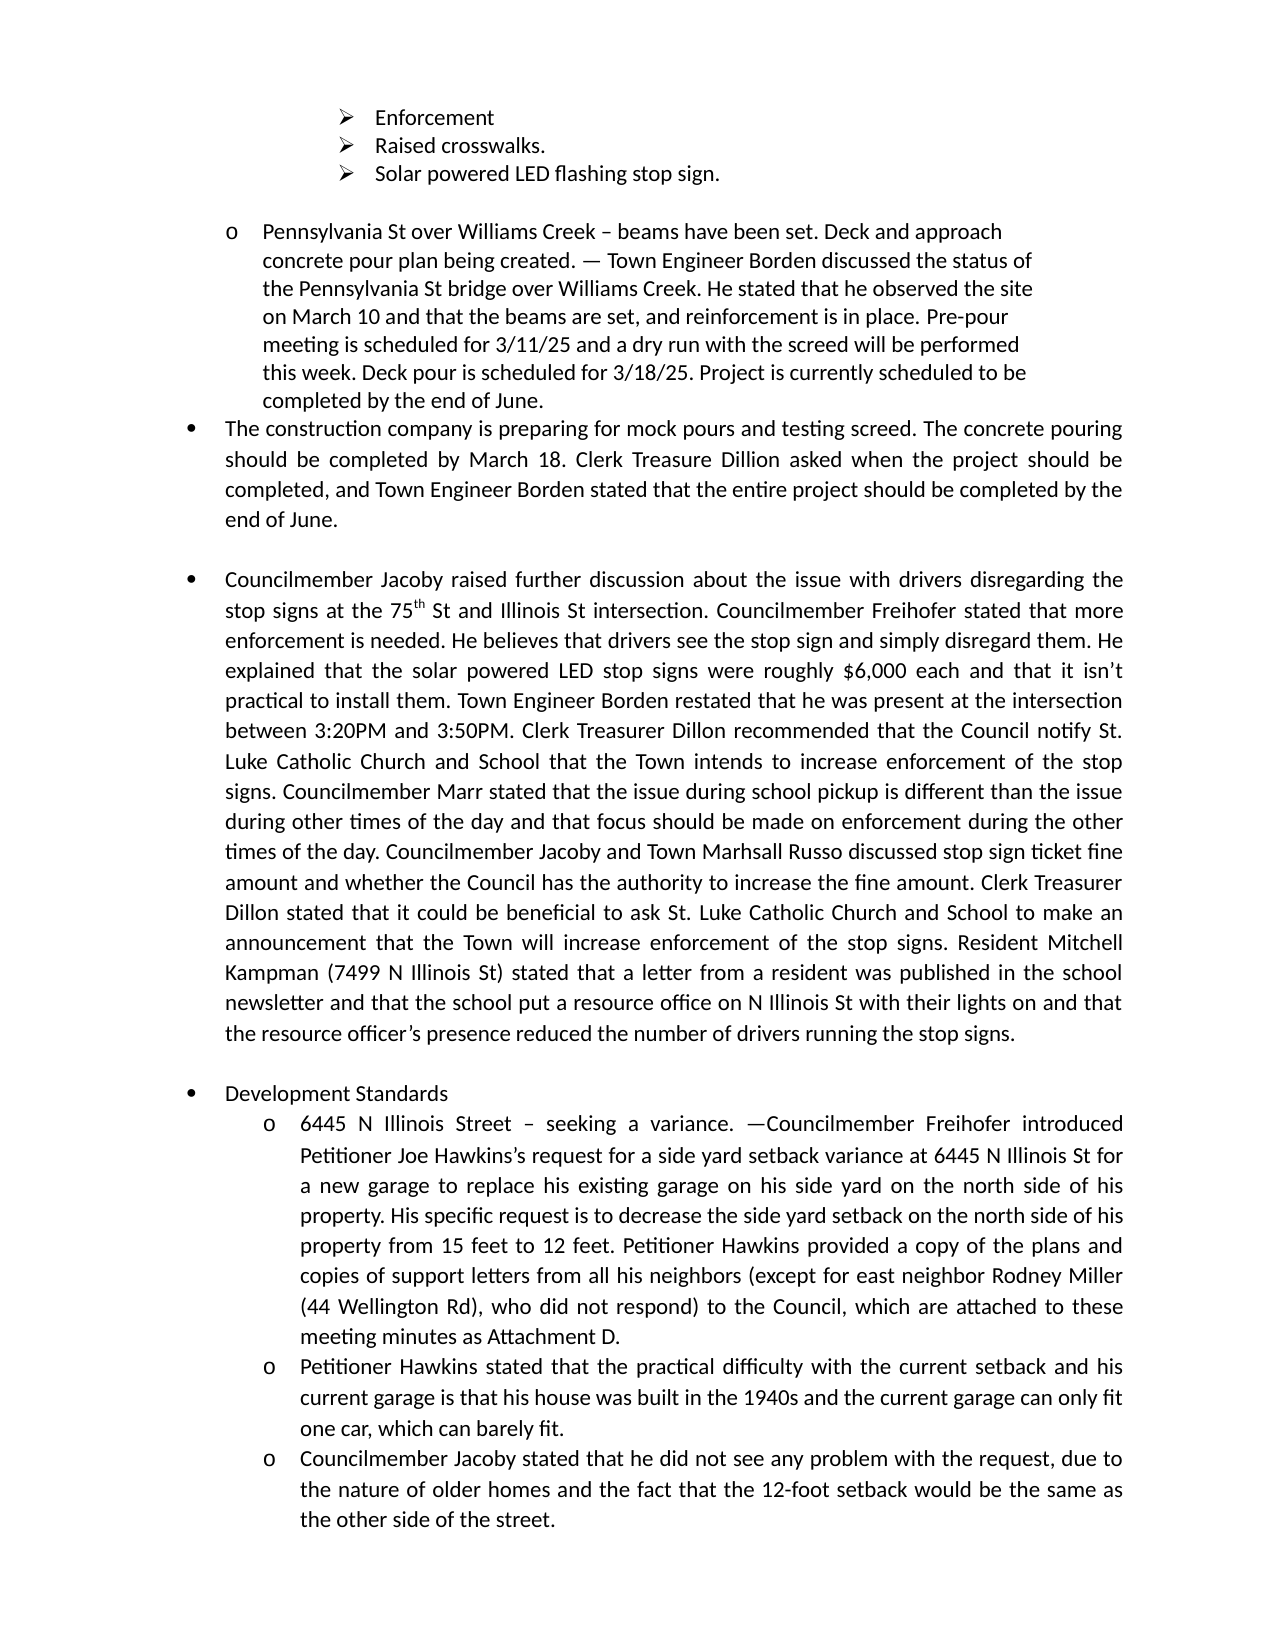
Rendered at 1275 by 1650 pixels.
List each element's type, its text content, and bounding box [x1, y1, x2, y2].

list 6445 N Illinois Street – seeking a variance. —Councilmember Freihofer introduced Petitioner Joe Hawkins’s request for a side yard setback variance at 6445 N Illinois St for a new garage to replace his existing garage on his side yard on the north side of his property. His specific request is to decrease the side yard setback on the north side of his property from 15 feet to 12 feet. Petitioner Hawkins provided a copy of the plans and copies of support letters from all his neighbors (except for east neighbor Rodney Miller (44 Wellington Rd), who did not respond) to the Council, which are attached to these meeting minutes as Attachment D. [262, 1109, 1125, 1350]
list Enforcement [337, 103, 1125, 131]
list The construction company is preparing for mock pours and testing screed. The concrete pouring should be completed by March 18. Clerk Treasure Dillion asked when the project should be completed, and Town Engineer Borden stated that the entire project should be completed by the end of June. [187, 414, 1125, 533]
list Petitioner Hawkins stated that the practical difficulty with the current setback and his current garage is that his house was built in the 1940s and the current garage can only fit one car, which can barely fit. [262, 1352, 1125, 1442]
list Councilmember Jacoby raised further discussion about the issue with drivers disregarding the stop signs at the 75th St and Illinois St intersection. Councilmember Freihofer stated that more enforcement is needed. He believes that drivers see the stop sign and simply disregard them. He explained that the solar powered LED stop signs were roughly $6,000 each and that it isn’t practical to install them. Town Engineer Borden restated that he was present at the intersection between 3:20PM and 3:50PM. Clerk Treasurer Dillon recommended that the Council notify St. Luke Catholic Church and School that the Town intends to increase enforcement of the stop signs. Councilmember Marr stated that the issue during school pickup is different than the issue during other times of the day and that focus should be made on enforcement during the other times of the day. Councilmember Jacoby and Town Marhsall Russo discussed stop sign ticket fine amount and whether the Council has the authority to increase the fine amount. Clerk Treasurer Dillon stated that it could be beneficial to ask St. Luke Catholic Church and School to make an announcement that the Town will increase enforcement of the stop signs. Resident Mitchell Kampman (7499 N Illinois St) stated that a letter from a resident was published in the school newsletter and that the school put a resource office on N Illinois St with their lights on and that the resource officer’s presence reduced the number of drivers running the stop signs. [187, 566, 1125, 1047]
list Pennsylvania St over Williams Creek – beams have been set. Deck and approach concrete pour plan being created. — Town Engineer Borden discussed the status of the Pennsylvania St bridge over Williams Creek. He stated that he observed the site on March 10 and that the beams are set, and reinforcement is in place. Pre-pour meeting is scheduled for 3/11/25 and a dry run with the screed will be performed this week. Deck pour is scheduled for 3/18/25. Project is currently scheduled to be completed by the end of June. [225, 217, 1044, 414]
list Councilmember Jacoby stated that he did not see any problem with the request, due to the nature of older homes and the fact that the 12-foot setback would be the same as the other side of the street. [262, 1444, 1125, 1533]
list Solar powered LED flashing stop sign. [337, 159, 1125, 187]
list Development Standards [187, 1079, 1125, 1107]
list Raised crosswalks. [337, 131, 1125, 159]
